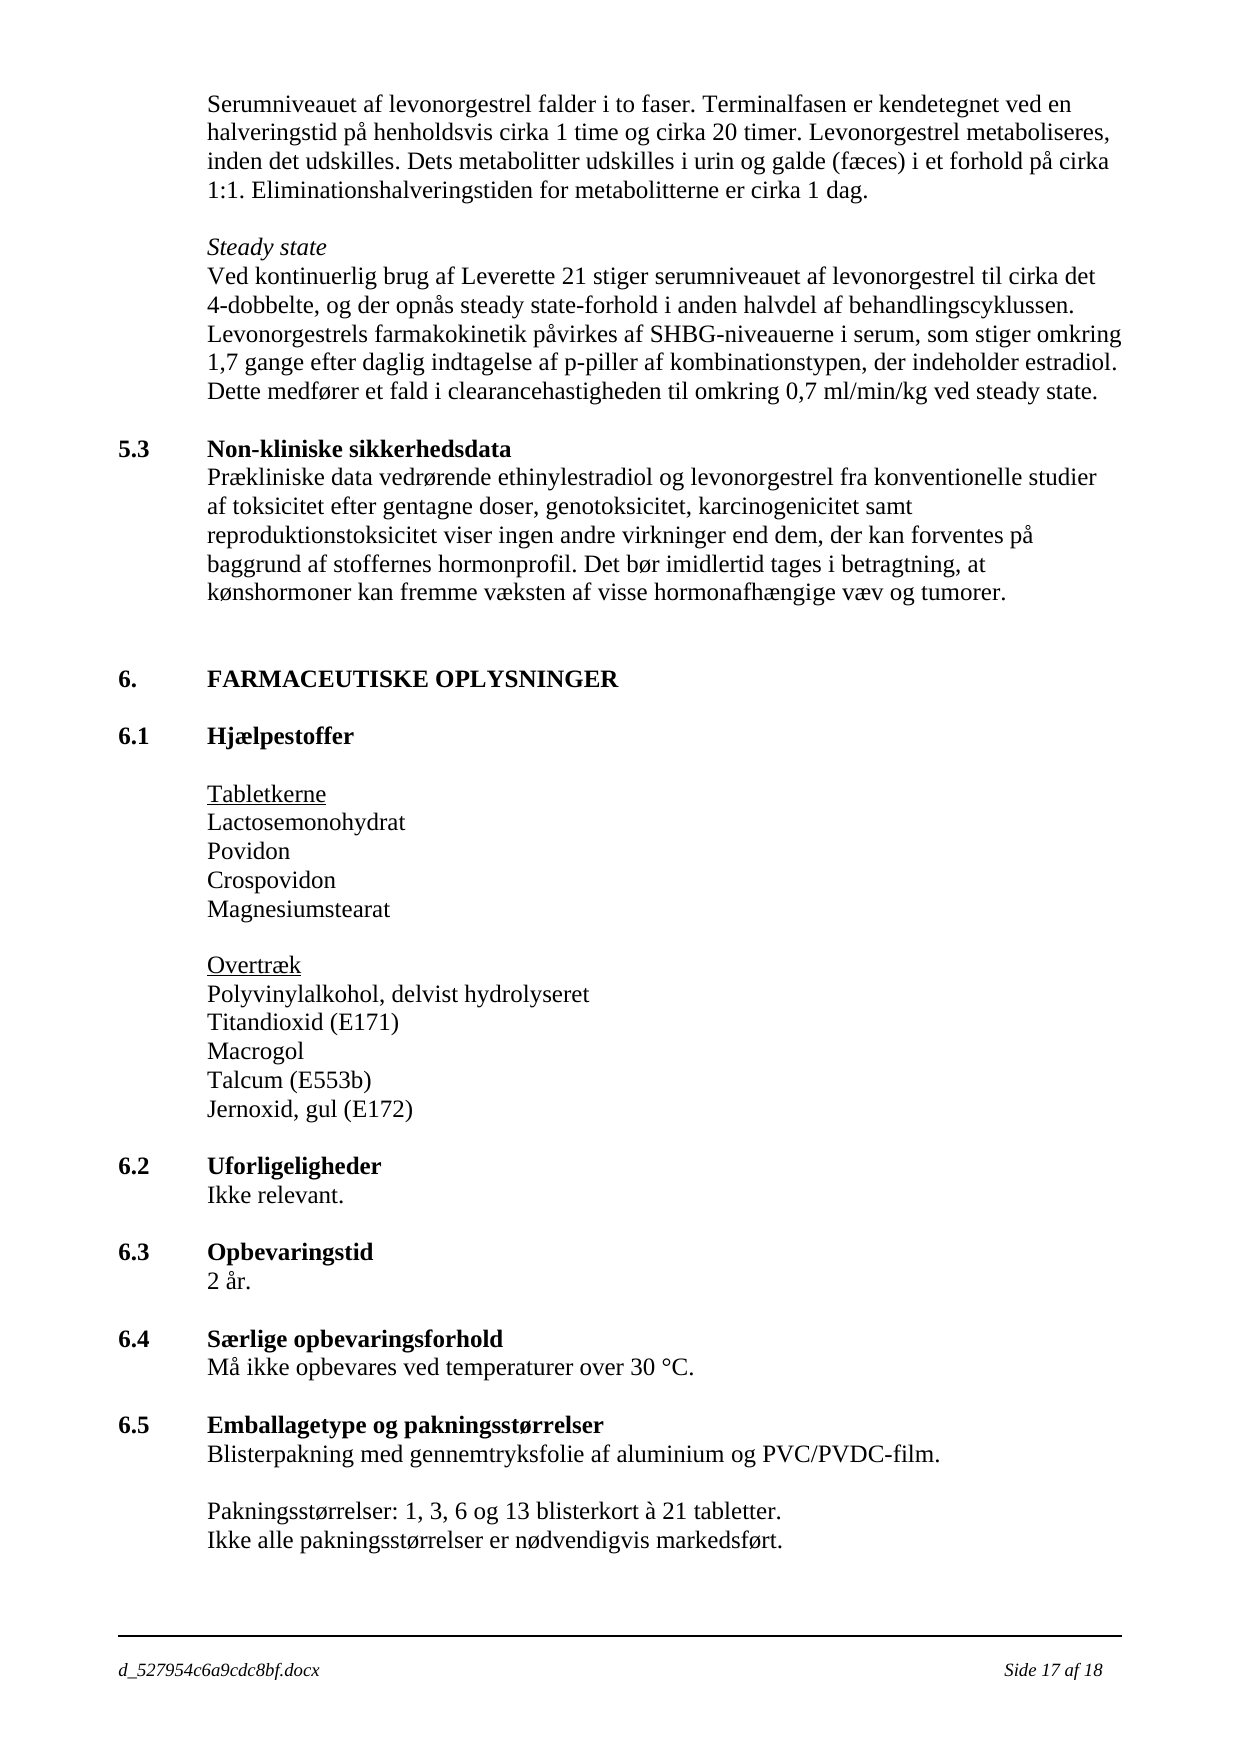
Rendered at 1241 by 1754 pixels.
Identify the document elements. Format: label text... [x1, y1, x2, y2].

text Pakningsstørrelser: 1, 3, 6 og 13 blisterkort à 21 tabletter. [207, 1496, 1122, 1525]
text Ved kontinuerlig brug af Leverette 21 stiger serumniveauet af levonorgestrel til cirka det 4-dobbelte, og der opnås steady state-forhold i anden halvdel af behandlingscyklussen. Levonorgestrels farmakokinetik påvirkes af SHBG-niveauerne i serum, som stiger omkring 1,7 gange efter daglig indtagelse af p-piller af kombinationstypen, der indeholder estradiol. Dette medfører et fald i clearancehastigheden til omkring 0,7 ml/min/kg ved steady state. [207, 261, 1122, 405]
text 6.5 Emballagetype og pakningsstørrelser [118, 1410, 1122, 1439]
text Steady state [207, 232, 1122, 261]
text Povidon [207, 836, 1122, 865]
text Overtræk [207, 950, 1122, 979]
text 6. FARMACEUTISKE OPLYSNINGER [118, 664, 1122, 692]
text Lactosemonohydrat [207, 807, 1122, 836]
text Må ikke opbevares ved temperaturer over 30 °C. [207, 1352, 1122, 1381]
text 2 år. [118, 1266, 1122, 1295]
text 6.3 Opbevaringstid [118, 1237, 1122, 1266]
text 5.3 Non-kliniske sikkerhedsdata [118, 434, 1122, 462]
text Jernoxid, gul (E172) [207, 1094, 1122, 1122]
text Serumniveauet af levonorgestrel falder i to faser. Terminalfasen er kendetegnet ved en halveringstid på henholdsvis cirka 1 time og cirka 20 timer. Levonorgestrel metaboliseres, inden det udskilles. Dets metabolitter udskilles i urin og galde (fæces) i et forhold på cirka 1:1. Eliminationshalveringstiden for metabolitterne er cirka 1 dag. [207, 89, 1122, 204]
text Ikke alle pakningsstørrelser er nødvendigvis markedsført. [207, 1525, 1122, 1554]
text Blisterpakning med gennemtryksfolie af aluminium og PVC/PVDC-film. [207, 1439, 1122, 1467]
text 6.2 Uforligeligheder [118, 1151, 1122, 1180]
text Crospovidon [207, 865, 1122, 894]
text Prækliniske data vedrørende ethinylestradiol og levonorgestrel fra konventionelle studier af toksicitet efter gentagne doser, genotoksicitet, karcinogenicitet samt reproduktionstoksicitet viser ingen andre virkninger end dem, der kan forventes på baggrund af stoffernes hormonprofil. Det bør imidlertid tages i betragtning, at kønshormoner kan fremme væksten af visse hormonafhængige væv og tumorer. [207, 462, 1122, 606]
text Talcum (E553b) [207, 1065, 1122, 1094]
text Macrogol [207, 1036, 1122, 1065]
text 6.1 Hjælpestoffer [118, 721, 1122, 750]
text 6.4 Særlige opbevaringsforhold [118, 1324, 1122, 1352]
text Ikke relevant. [207, 1180, 1122, 1209]
text Tabletkerne [207, 779, 1122, 807]
text Magnesiumstearat [207, 894, 1122, 922]
text Titandioxid (E171) [207, 1007, 1122, 1036]
text Polyvinylalkohol, delvist hydrolyseret [207, 979, 1122, 1007]
